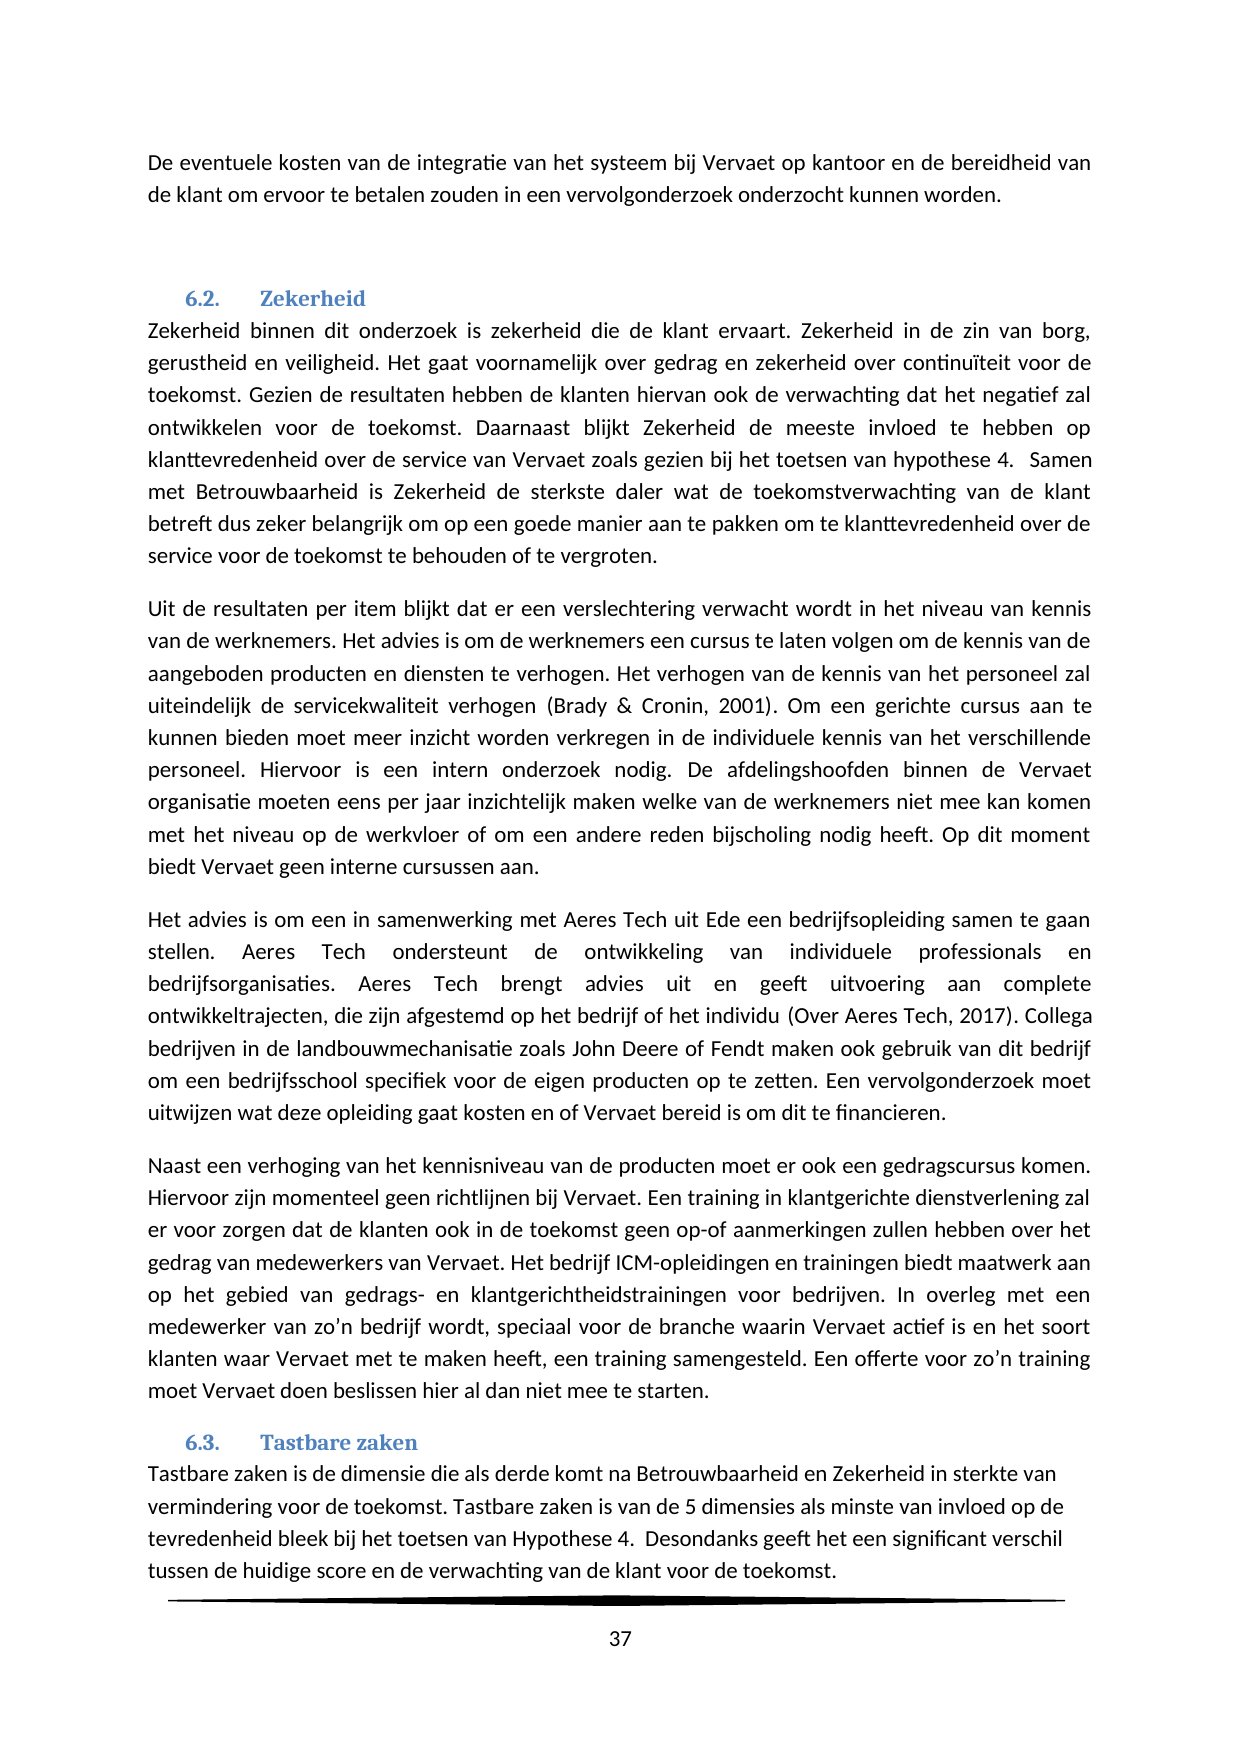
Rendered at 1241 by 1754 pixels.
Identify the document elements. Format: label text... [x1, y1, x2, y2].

text Het advies is om een in samenwerking met Aeres Tech uit Ede een bedrijfsopleiding samen te gaan stellen. Aeres Tech ondersteunt de ontwikkeling van individuele professionals en bedrijfsorganisaties. Aeres Tech brengt advies uit en geeft uitvoering aan complete ontwikkeltrajecten, die zijn afgestemd op het bedrijf of het individu. Collega bedrijven in de landbouwmechanisatie zoals John Deere of Fendt maken ook gebruik van dit bedrijf om een bedrijfsschool specifiek voor de eigen producten op te zetten. Een vervolgonderzoek moet uitwijzen wat deze opleiding gaat kosten en of Vervaet bereid is om dit te financieren. [148, 905, 1093, 1126]
subtitle Tastbare zaken [185, 1429, 1093, 1456]
text Zekerheid binnen dit onderzoek is zekerheid die de klant ervaart. Zekerheid in de zin van borg, gerustheid en veiligheid. Het gaat voornamelijk over gedrag en zekerheid over continuïteit voor de toekomst. Gezien de resultaten hebben de klanten hiervan ook de verwachting dat het negatief zal ontwikkelen voor de toekomst. Daarnaast blijkt Zekerheid de meeste invloed te hebben op klanttevredenheid over de service van Vervaet zoals gezien bij het toetsen van hypothese 4. Samen met Betrouwbaarheid is Zekerheid de sterkste daler wat de toekomstverwachting van de klant betreft dus zeker belangrijk om op een goede manier aan te pakken om te klanttevredenheid over de service voor de toekomst te behouden of te vergroten. [148, 316, 1093, 569]
text Naast een verhoging van het kennisniveau van de producten moet er ook een gedragscursus komen. Hiervoor zijn momenteel geen richtlijnen bij Vervaet. Een training in klantgerichte dienstverlening zal er voor zorgen dat de klanten ook in de toekomst geen op-of aanmerkingen zullen hebben over het gedrag van medewerkers van Vervaet. Het bedrijf ICM-opleidingen en trainingen biedt maatwerk aan op het gebied van gedrags- en klantgerichtheidstrainingen voor bedrijven. In overleg met een medewerker van zo’n bedrijf wordt, speciaal voor de branche waarin Vervaet actief is en het soort klanten waar Vervaet met te maken heeft, een training samengesteld. Een offerte voor zo’n training moet Vervaet doen beslissen hier al dan niet mee te starten. [148, 1151, 1093, 1404]
subtitle Zekerheid [185, 286, 1093, 312]
text Uit de resultaten per item blijkt dat er een verslechtering verwacht wordt in het niveau van kennis van de werknemers. Het advies is om de werknemers een cursus te laten volgen om de kennis van de aangeboden producten en diensten te verhogen. Het verhogen van de kennis van het personeel zal uiteindelijk de servicekwaliteit verhogen . Om een gerichte cursus aan te kunnen bieden moet meer inzicht worden verkregen in de individuele kennis van het verschillende personeel. Hiervoor is een intern onderzoek nodig. De afdelingshoofden binnen de Vervaet organisatie moeten eens per jaar inzichtelijk maken welke van de werknemers niet mee kan komen met het niveau op de werkvloer of om een andere reden bijscholing nodig heeft. Op dit moment biedt Vervaet geen interne cursussen aan. [148, 594, 1093, 880]
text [148, 1459, 1093, 1584]
text De eventuele kosten van de integratie van het systeem bij Vervaet op kantoor en de bereidheid van de klant om ervoor te betalen zouden in een vervolgonderzoek onderzocht kunnen worden. [148, 148, 1093, 208]
